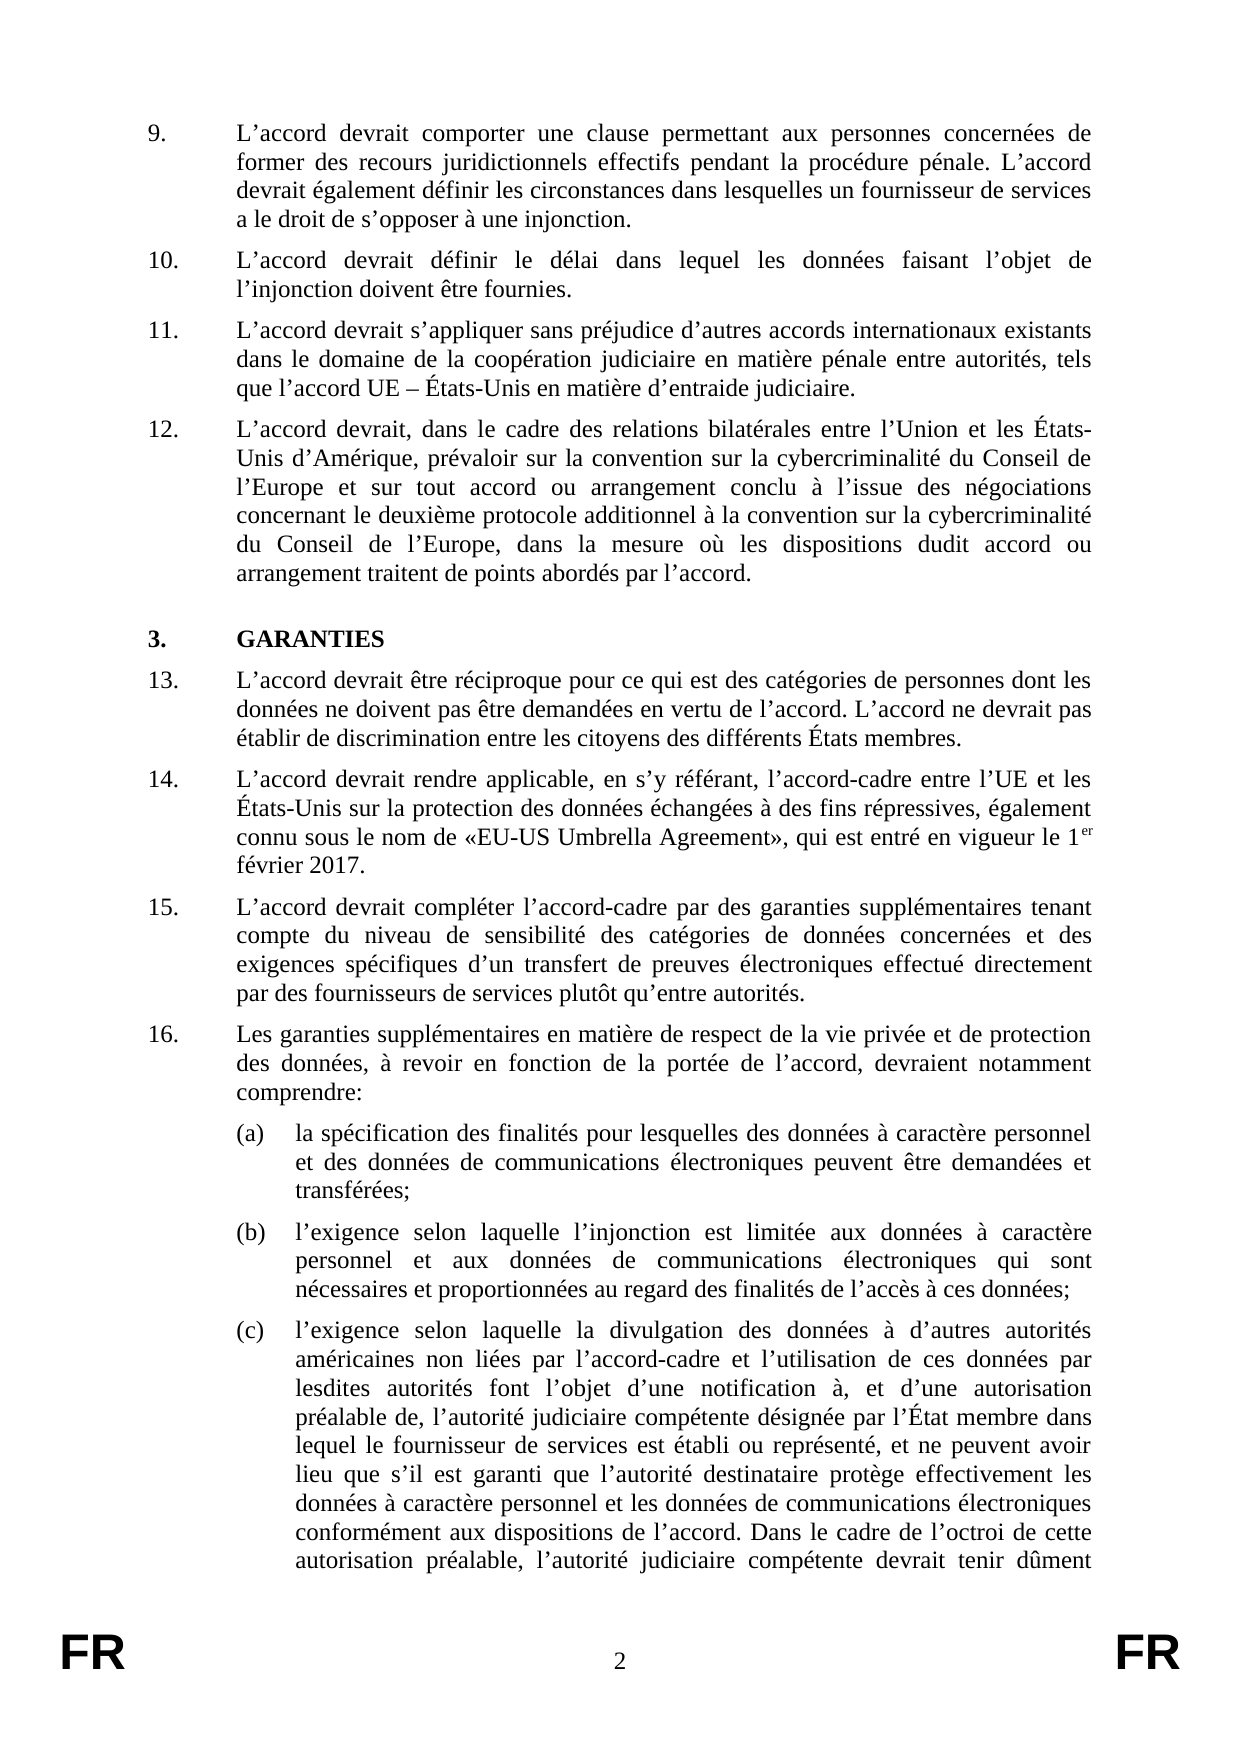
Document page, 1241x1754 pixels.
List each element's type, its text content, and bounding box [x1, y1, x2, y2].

text L’accord devrait s’appliquer sans préjudice d’autres accords internationaux existants dans le domaine de la coopération judiciaire en matière pénale entre autorités, tels que l’accord UE – États-Unis en matière d’entraide judiciaire. [148, 316, 1093, 402]
text L’accord devrait être réciproque pour ce qui est des catégories de personnes dont les données ne doivent pas être demandées en vertu de l’accord. L’accord ne devrait pas établir de discrimination entre les citoyens des différents États membres. [148, 666, 1093, 752]
text L’accord devrait comporter une clause permettant aux personnes concernées de former des recours juridictionnels effectifs pendant la procédure pénale. L’accord devrait également définir les circonstances dans lesquelles un fournisseur de services a le droit de s’opposer à une injonction. [148, 118, 1093, 233]
text Les garanties supplémentaires en matière de respect de la vie privée et de protection des données, à revoir en fonction de la portée de l’accord, devraient notamment comprendre: [148, 1019, 1093, 1106]
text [236, 1316, 1093, 1574]
text L’accord devrait définir le délai dans lequel les données faisant l’objet de l’injonction doivent être fournies. [148, 246, 1093, 303]
subtitle GARANTIES [148, 624, 1093, 653]
text L’accord devrait compléter l’accord-cadre par des garanties supplémentaires tenant compte du niveau de sensibilité des catégories de données concernées et des exigences spécifiques d’un transfert de preuves électroniques effectué directement par des fournisseurs de services plutôt qu’entre autorités. [148, 892, 1093, 1007]
text l’exigence selon laquelle l’injonction est limitée aux données à caractère personnel et aux données de communications électroniques qui sont nécessaires et proportionnées au regard des finalités de l’accès à ces données; [236, 1217, 1093, 1303]
list la spécification des finalités pour lesquelles des données à caractère personnel et des données de communications électroniques peuvent être demandées et transférées; [236, 1118, 1093, 1204]
text L’accord devrait rendre applicable, en s’y référant, l’accord-cadre entre l’UE et les États-Unis sur la protection des données échangées à des fins répressives, également connu sous le nom de «EU-US Umbrella Agreement», qui est entré en vigueur le 1er février 2017. [148, 764, 1093, 879]
text L’accord devrait, dans le cadre des relations bilatérales entre l’Union et les États-Unis d’Amérique, prévaloir sur la convention sur la cybercriminalité du Conseil de l’Europe et sur tout accord ou arrangement conclu à l’issue des négociations concernant le deuxième protocole additionnel à la convention sur la cybercriminalité du Conseil de l’Europe, dans la mesure où les dispositions dudit accord ou arrangement traitent de points abordés par l’accord. [148, 414, 1093, 587]
